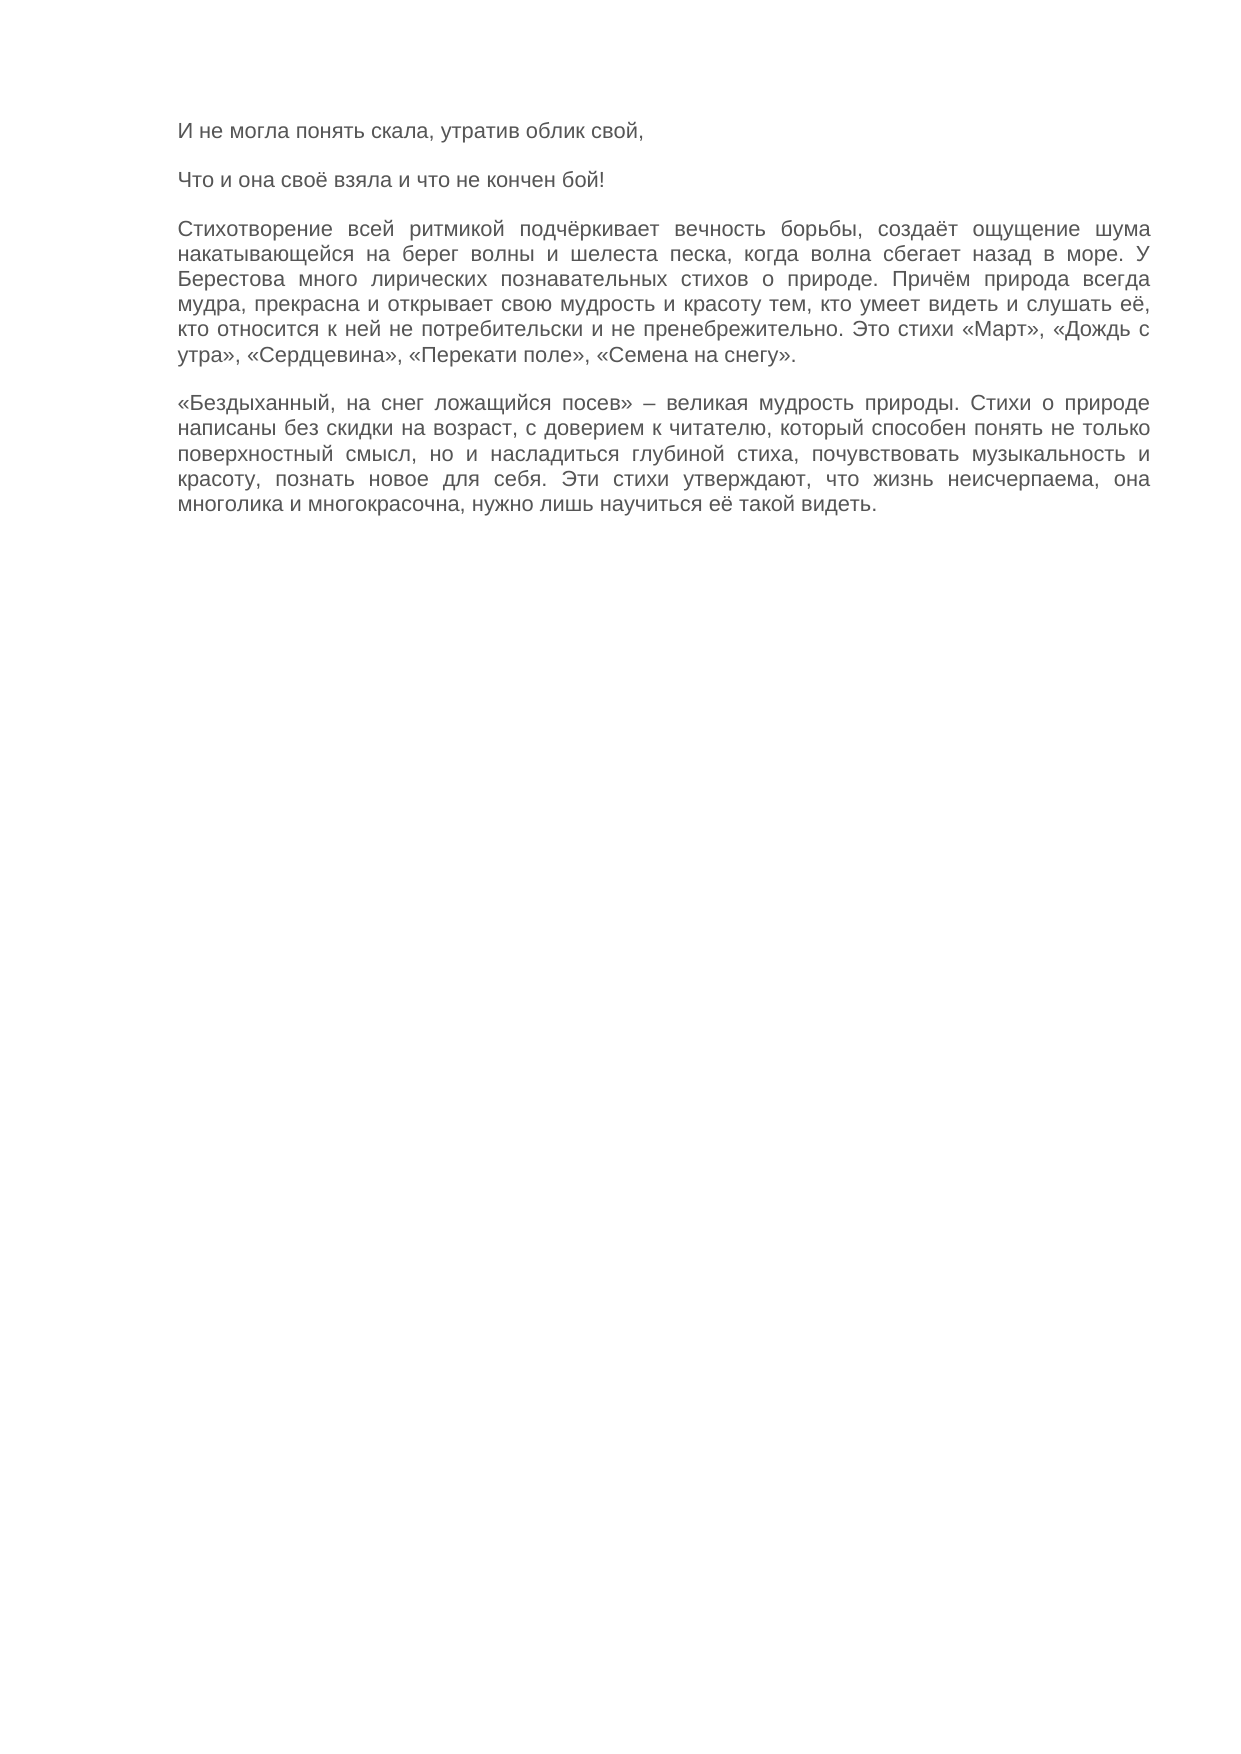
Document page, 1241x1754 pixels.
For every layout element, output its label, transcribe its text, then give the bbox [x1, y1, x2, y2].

text Что и она своё взяла и что не кончен бой! [177, 167, 1152, 192]
text «Бездыханный, на снег ложащийся посев» – великая мудрость природы. Стихи о природе написаны без скидки на возраст, с доверием к читателю, который способен понять не только поверхностный смысл, но и насладиться глубиной стиха, почувствовать музыкальность и красоту, познать новое для себя. Эти стихи утверждают, что жизнь неисчерпаема, она многолика и многокрасочна, нужно лишь научиться её такой видеть. [177, 390, 1152, 516]
text И не могла понять скала, утратив облик свой, [177, 118, 1152, 143]
text Стихотворение всей ритмикой подчёркивает вечность борьбы, создаёт ощущение шума накатывающейся на берег волны и шелеста песка, когда волна сбегает назад в море. У Берестова много лирических познавательных стихов о природе. Причём природа всегда мудра, прекрасна и открывает свою мудрость и красоту тем, кто умеет видеть и слушать её, кто относится к ней не потребительски и не пренебрежительно. Это стихи «Март», «Дождь с утра», «Сердцевина», «Перекати поле», «Семена на снегу». [177, 215, 1152, 367]
